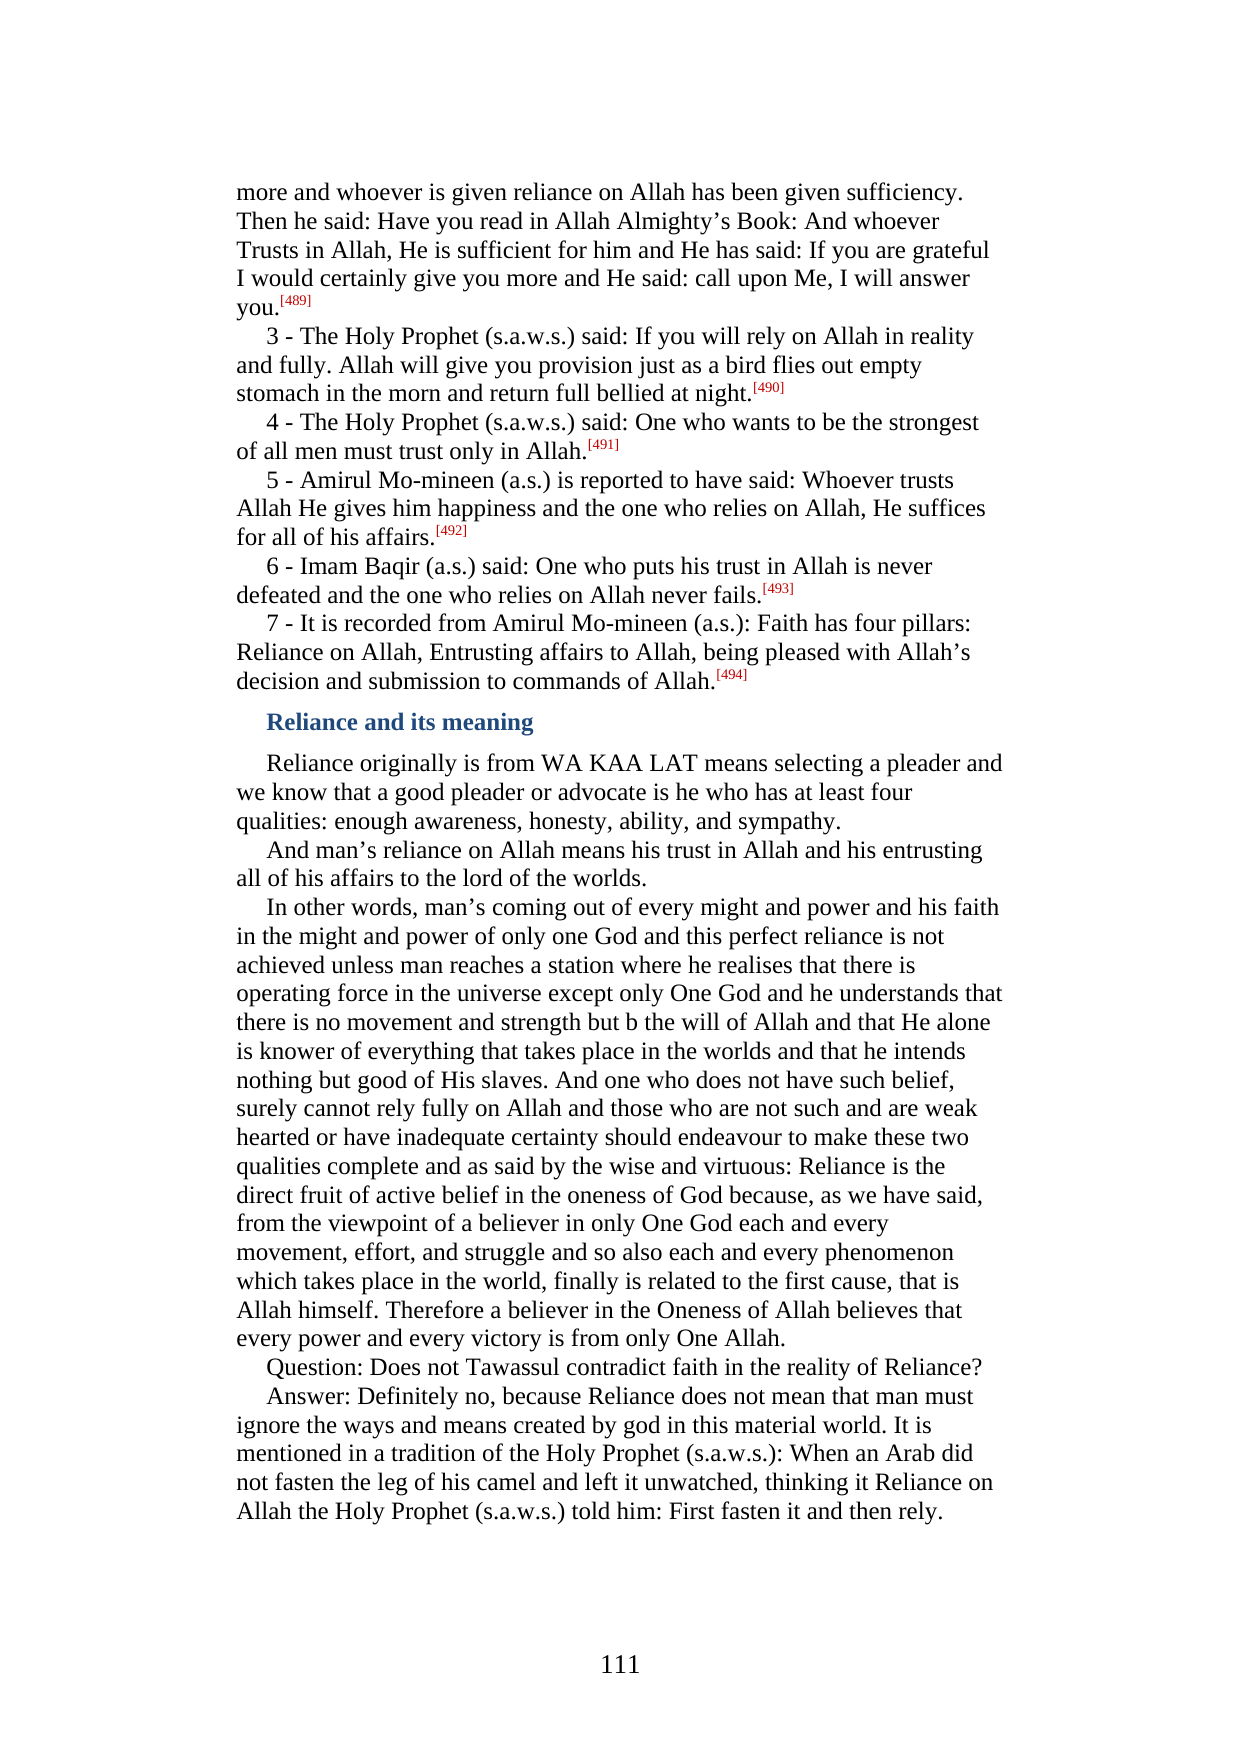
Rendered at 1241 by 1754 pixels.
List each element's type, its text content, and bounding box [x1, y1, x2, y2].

text 4 - The Holy Prophet (s.a.w.s.) said: One who wants to be the strongest of all men must trust only in Allah.[491] [236, 407, 1004, 465]
text 7 - It is recorded from Amirul Mo-mineen (a.s.): Faith has four pillars: Reliance on Allah, Entrusting affairs to Allah, being pleased with Allah’s decision and submission to commands of Allah.[494] [236, 608, 1004, 695]
text 3 - The Holy Prophet (s.a.w.s.) said: If you will rely on Allah in reality and fully. Allah will give you provision just as a bird flies out empty stomach in the morn and return full bellied at night.[490] [236, 321, 1004, 407]
text 5 - Amirul Mo-mineen (a.s.) is reported to have said: Whoever trusts Allah He gives him happiness and the one who relies on Allah, He suffices for all of his affairs.[492] [236, 465, 1004, 551]
subtitle Reliance and its meaning [236, 707, 1004, 736]
text And man’s reliance on Allah means his trust in Allah and his entrusting all of his affairs to the lord of the worlds. [236, 835, 1004, 892]
text In other words, man’s coming out of every might and power and his faith in the might and power of only one God and this perfect reliance is not achieved unless man reaches a station where he realises that there is operating force in the universe except only One God and he understands that there is no movement and strength but b the will of Allah and that He alone is knower of everything that takes place in the worlds and that he intends nothing but good of His slaves. And one who does not have such belief, surely cannot rely fully on Allah and those who are not such and are weak hearted or have inadequate certainty should endeavour to make these two qualities complete and as said by the wise and virtuous: Reliance is the direct fruit of active belief in the oneness of God because, as we have said, from the viewpoint of a believer in only One God each and every movement, effort, and struggle and so also each and every phenomenon which takes place in the world, finally is related to the first cause, that is Allah himself. Therefore a believer in the Oneness of Allah believes that every power and every victory is from only One Allah. [236, 892, 1004, 1352]
text Reliance originally is from WA KAA LAT means selecting a pleader and we know that a good pleader or advocate is he who has at least four qualities: enough awareness, honesty, ability, and sympathy. [236, 748, 1004, 835]
text Question: Does not Tawassul contradict faith in the reality of Reliance? [236, 1352, 1004, 1381]
text Answer: Definitely no, because Reliance does not mean that man must ignore the ways and means created by god in this material world. It is mentioned in a tradition of the Holy Prophet (s.a.w.s.): When an Arab did not fasten the leg of his camel and left it unwatched, thinking it Reliance on Allah the Holy Prophet (s.a.w.s.) told him: First fasten it and then rely. [236, 1381, 1004, 1525]
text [236, 177, 1004, 321]
text 6 - Imam Baqir (a.s.) said: One who puts his trust in Allah is never defeated and the one who relies on Allah never fails.[493] [236, 551, 1004, 608]
